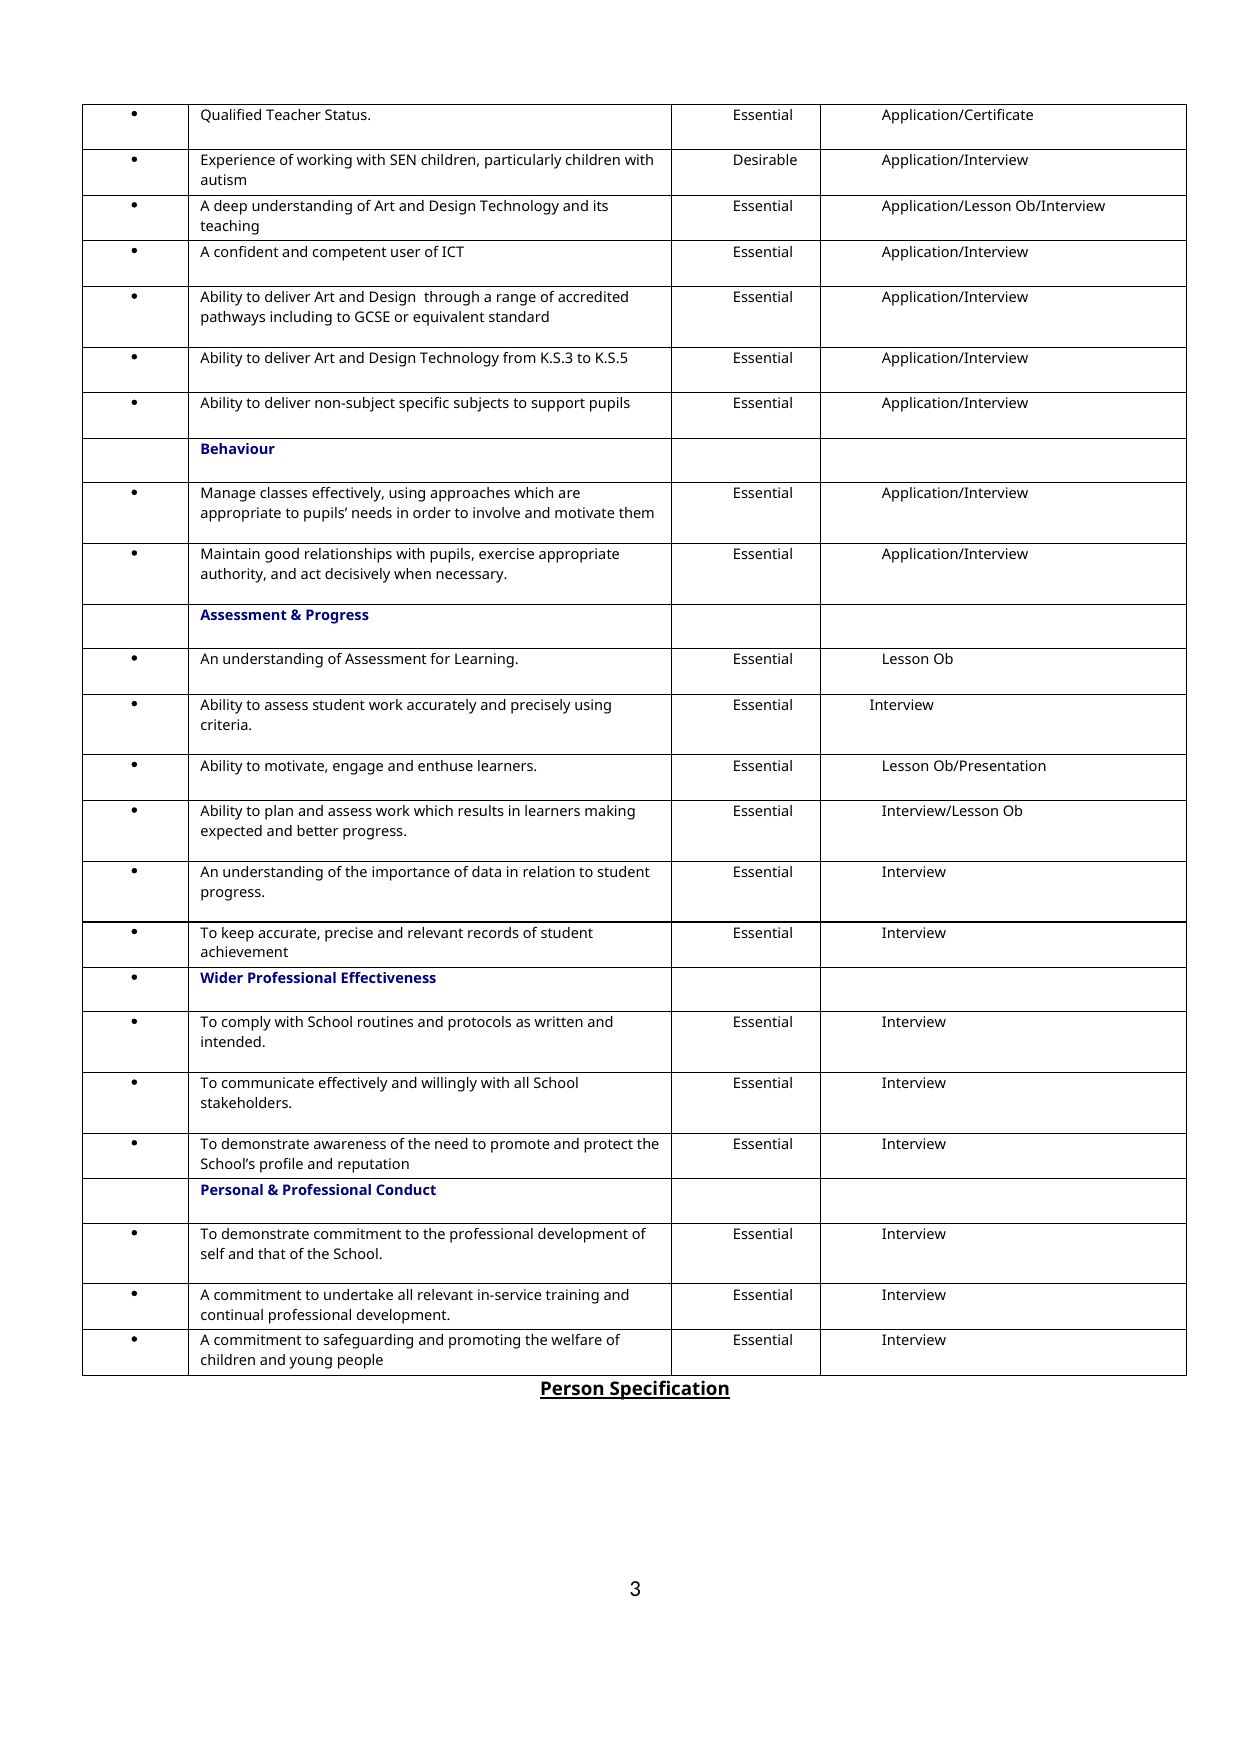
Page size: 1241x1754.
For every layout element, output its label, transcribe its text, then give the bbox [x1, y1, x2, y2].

table_cell Maintain good relationships with pupils, exercise appropriate authority, and act decisively when necessary. [189, 544, 671, 604]
table_cell A deep understanding of Art and Design Technology and its teaching [189, 196, 671, 240]
table_cell Essential [672, 862, 820, 921]
table_cell [83, 755, 188, 800]
table_cell Wider Professional Effectiveness [189, 968, 671, 1011]
table_cell [821, 1179, 1186, 1223]
table_cell Essential [672, 196, 820, 240]
table_cell [83, 196, 188, 240]
table_cell [672, 439, 820, 482]
table_cell Experience of working with SEN children, particularly children with autism [189, 150, 671, 195]
table_cell An understanding of the importance of data in relation to student progress. [189, 862, 671, 921]
table_cell Essential [672, 1073, 820, 1133]
table_cell Interview [821, 923, 1186, 967]
table_cell [672, 1179, 820, 1223]
table_cell Behaviour [189, 439, 671, 482]
table_cell Interview [821, 1284, 1186, 1329]
table_cell Ability to deliver non-subject specific subjects to support pupils [189, 393, 671, 438]
table_cell [83, 862, 188, 921]
table_cell Assessment & Progress [189, 605, 671, 648]
table_cell [83, 923, 188, 967]
table_cell Personal & Professional Conduct [189, 1179, 671, 1223]
table_cell Application/Lesson Ob/Interview [821, 196, 1186, 240]
table_cell Application/Interview [821, 544, 1186, 604]
table_cell To comply with School routines and protocols as written and intended. [189, 1012, 671, 1072]
table_cell Essential [672, 755, 820, 800]
table_cell Application/Interview [821, 150, 1186, 195]
table_cell Essential [672, 1284, 820, 1329]
table_cell [83, 348, 188, 392]
table_cell [83, 649, 188, 693]
table_cell [83, 1134, 188, 1178]
table_cell [821, 605, 1186, 648]
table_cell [821, 105, 1186, 149]
table_cell A confident and competent user of ICT [189, 241, 671, 286]
table_cell [821, 439, 1186, 482]
table_cell [83, 1224, 188, 1283]
table_cell To keep accurate, precise and relevant records of student achievement [189, 923, 671, 967]
table_cell [83, 439, 188, 482]
table_cell Essential [672, 544, 820, 604]
table_cell [83, 1284, 188, 1329]
table_cell Application/Interview [821, 393, 1186, 438]
table_cell Interview/Lesson Ob [821, 801, 1186, 861]
table_cell To communicate effectively and willingly with all School stakeholders. [189, 1073, 671, 1133]
table_cell Interview [821, 695, 1186, 754]
table_cell Interview [821, 1012, 1186, 1072]
table_cell Interview [821, 1330, 1186, 1374]
table_cell Essential [672, 483, 820, 543]
table_cell Interview [821, 1134, 1186, 1178]
table_cell Manage classes effectively, using approaches which are appropriate to pupils’ needs in order to involve and motivate them [189, 483, 671, 543]
table_cell Interview [821, 862, 1186, 921]
table_cell Essential [672, 1224, 820, 1283]
table_cell Essential [672, 287, 820, 347]
table_cell [83, 544, 188, 604]
table_cell Application/Interview [821, 287, 1186, 347]
table_cell [83, 801, 188, 861]
text Person Specification [118, 1376, 1152, 1401]
table_cell Essential [672, 923, 820, 967]
table_cell Interview [821, 1073, 1186, 1133]
table_cell [83, 483, 188, 543]
table_cell Ability to motivate, engage and enthuse learners. [189, 755, 671, 800]
table_cell Ability to plan and assess work which results in learners making expected and better progress. [189, 801, 671, 861]
table_cell [83, 150, 188, 195]
table_cell To demonstrate commitment to the professional development of self and that of the School. [189, 1224, 671, 1283]
table_cell Ability to deliver Art and Design Technology from K.S.3 to K.S.5 [189, 348, 671, 392]
table_cell [83, 241, 188, 286]
table_cell Interview [821, 1224, 1186, 1283]
table_cell [83, 1179, 188, 1223]
table_cell [83, 105, 188, 149]
table_cell Essential [672, 348, 820, 392]
table_cell Desirable [672, 150, 820, 195]
table_cell Essential [672, 1330, 820, 1374]
table_cell Essential [672, 241, 820, 286]
table_cell Essential [672, 1134, 820, 1178]
table_cell [672, 605, 820, 648]
table_cell [83, 1073, 188, 1133]
table_cell [83, 1012, 188, 1072]
table_cell [83, 287, 188, 347]
table_cell To demonstrate awareness of the need to promote and protect the School’s profile and reputation [189, 1134, 671, 1178]
table_cell [83, 695, 188, 754]
table_cell Essential [672, 105, 820, 149]
table_cell Lesson Ob/Presentation [821, 755, 1186, 800]
table_cell [83, 1330, 188, 1374]
table_cell [821, 968, 1186, 1011]
table_cell Essential [672, 695, 820, 754]
table_cell Application/Interview [821, 348, 1186, 392]
table_cell [83, 393, 188, 438]
table_cell Application/Interview [821, 241, 1186, 286]
table_cell Essential [672, 801, 820, 861]
table_cell Application/Interview [821, 483, 1186, 543]
table_cell [83, 605, 188, 648]
table_cell A commitment to safeguarding and promoting the welfare of children and young people [189, 1330, 671, 1374]
table_cell Ability to deliver Art and Design through a range of accredited pathways including to GCSE or equivalent standard [189, 287, 671, 347]
table_cell Ability to assess student work accurately and precisely using criteria. [189, 695, 671, 754]
table_cell [83, 968, 188, 1011]
table_cell Lesson Ob [821, 649, 1186, 693]
table_cell [672, 968, 820, 1011]
table_cell An understanding of Assessment for Learning. [189, 649, 671, 693]
table_cell Essential [672, 1012, 820, 1072]
table_cell Qualified Teacher Status. [189, 105, 671, 149]
table_cell Essential [672, 393, 820, 438]
table_cell Essential [672, 649, 820, 693]
table_cell A commitment to undertake all relevant in-service training and continual professional development. [189, 1284, 671, 1329]
